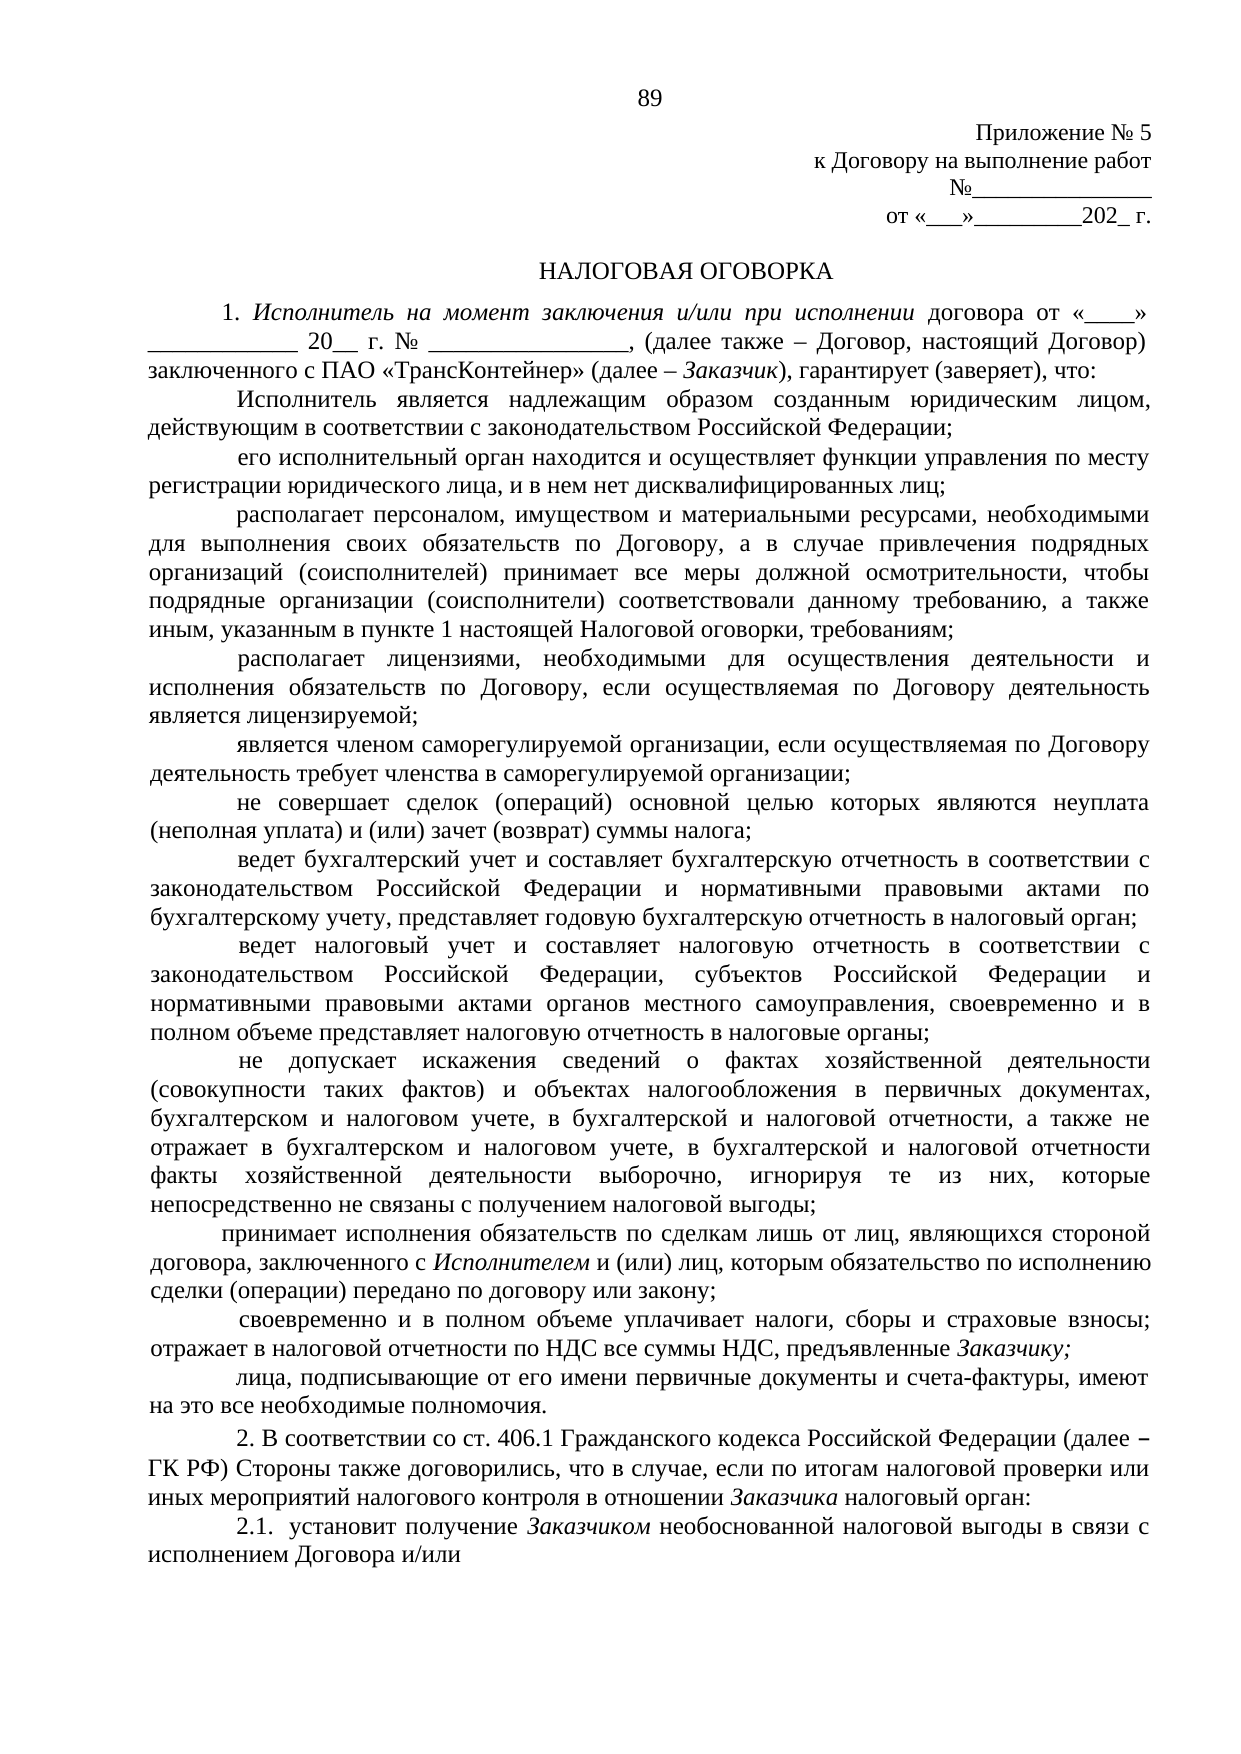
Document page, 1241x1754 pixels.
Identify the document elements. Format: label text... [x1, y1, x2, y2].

text 1. Исполнитель на момент заключения и/или при исполнении договора от «____» ____________ 20__ г. № ________________, (далее также – Договор, настоящий Договор) заключенного с ПАО «ТрансКонтейнер» (далее – Заказчик), гарантирует (заверяет), что: [148, 297, 1147, 384]
text ведет налоговый учет и составляет налоговую отчетность в соответствии с законодательством Российской Федерации, субъектов Российской Федерации и нормативными правовыми актами органов местного самоуправления, своевременно и в полном объеме представляет налоговую отчетность в налоговые органы; [150, 930, 1151, 1045]
text не допускает искажения сведений о фактах хозяйственной деятельности (совокупности таких фактов) и объектах налогообложения в первичных документах, бухгалтерском и налоговом учете, в бухгалтерской и налоговой отчетности, а также не отражает в бухгалтерском и налоговом учете, в бухгалтерской и налоговой отчетности факты хозяйственной деятельности выборочно, игнорируя те из них, которые непосредственно не связаны с получением налоговой выгоды; [150, 1045, 1152, 1218]
text не совершает сделок (операций) основной целью которых являются неуплата (неполная уплата) и (или) зачет (возврат) суммы налога; [150, 787, 1151, 844]
text принимает исполнения обязательств по сделкам лишь от лиц, являющихся стороной договора, заключенного с Исполнителем и (или) лиц, которым обязательство по исполнению сделки (операции) передано по договору или закону; [150, 1218, 1152, 1304]
text лица, подписывающие от его имени первичные документы и счета-фактуры, имеют на это все необходимые полномочия. [149, 1362, 1149, 1419]
text является членом саморегулируемой организации, если осуществляемая по Договору деятельность требует членства в саморегулируемой организации; [150, 729, 1151, 787]
text его исполнительный орган находится и осуществляет функции управления по месту регистрации юридического лица, и в нем нет дисквалифицированных лиц; [148, 442, 1151, 499]
text НАЛОГОВАЯ ОГОВОРКА [148, 256, 1150, 285]
text ведет бухгалтерский учет и составляет бухгалтерскую отчетность в соответствии с законодательством Российской Федерации и нормативными правовыми актами по бухгалтерскому учету, представляет годовую бухгалтерскую отчетность в налоговый орган; [150, 844, 1151, 930]
text 2.1. установит получение Заказчиком необоснованной налоговой выгоды в связи с исполнением Договора и/или [148, 1511, 1150, 1568]
text своевременно и в полном объеме уплачивает налоги, сборы и страховые взносы; отражает в налоговой отчетности по НДС все суммы НДС, предъявленные Заказчику; [150, 1304, 1152, 1362]
text Приложение № 5 [148, 118, 1152, 146]
text от «___»_________202_ г. [148, 201, 1152, 228]
text 2. В соответствии со ст. 406.1 Гражданского кодекса Российской Федерации (далее – ГК РФ) Стороны также договорились, что в случае, если по итогам налоговой проверки или иных мероприятий налогового контроля в отношении Заказчика налоговый орган: [148, 1419, 1150, 1511]
text располагает лицензиями, необходимыми для осуществления деятельности и исполнения обязательств по Договору, если осуществляемая по Договору деятельность является лицензируемой; [149, 643, 1151, 729]
text располагает персоналом, имуществом и материальными ресурсами, необходимыми для выполнения своих обязательств по Договору, а в случае привлечения подрядных организаций (соисполнителей) принимает все меры должной осмотрительности, чтобы подрядные организации (соисполнители) соответствовали данному требованию, а также иным, указанным в пункте 1 настоящей Налоговой оговорки, требованиям; [149, 499, 1150, 643]
text Исполнитель является надлежащим образом созданным юридическим лицом, действующим в соответствии с законодательством Российской Федерации; [148, 384, 1152, 441]
text №_______________ [148, 173, 1152, 201]
text к Договору на выполнение работ [148, 146, 1152, 173]
